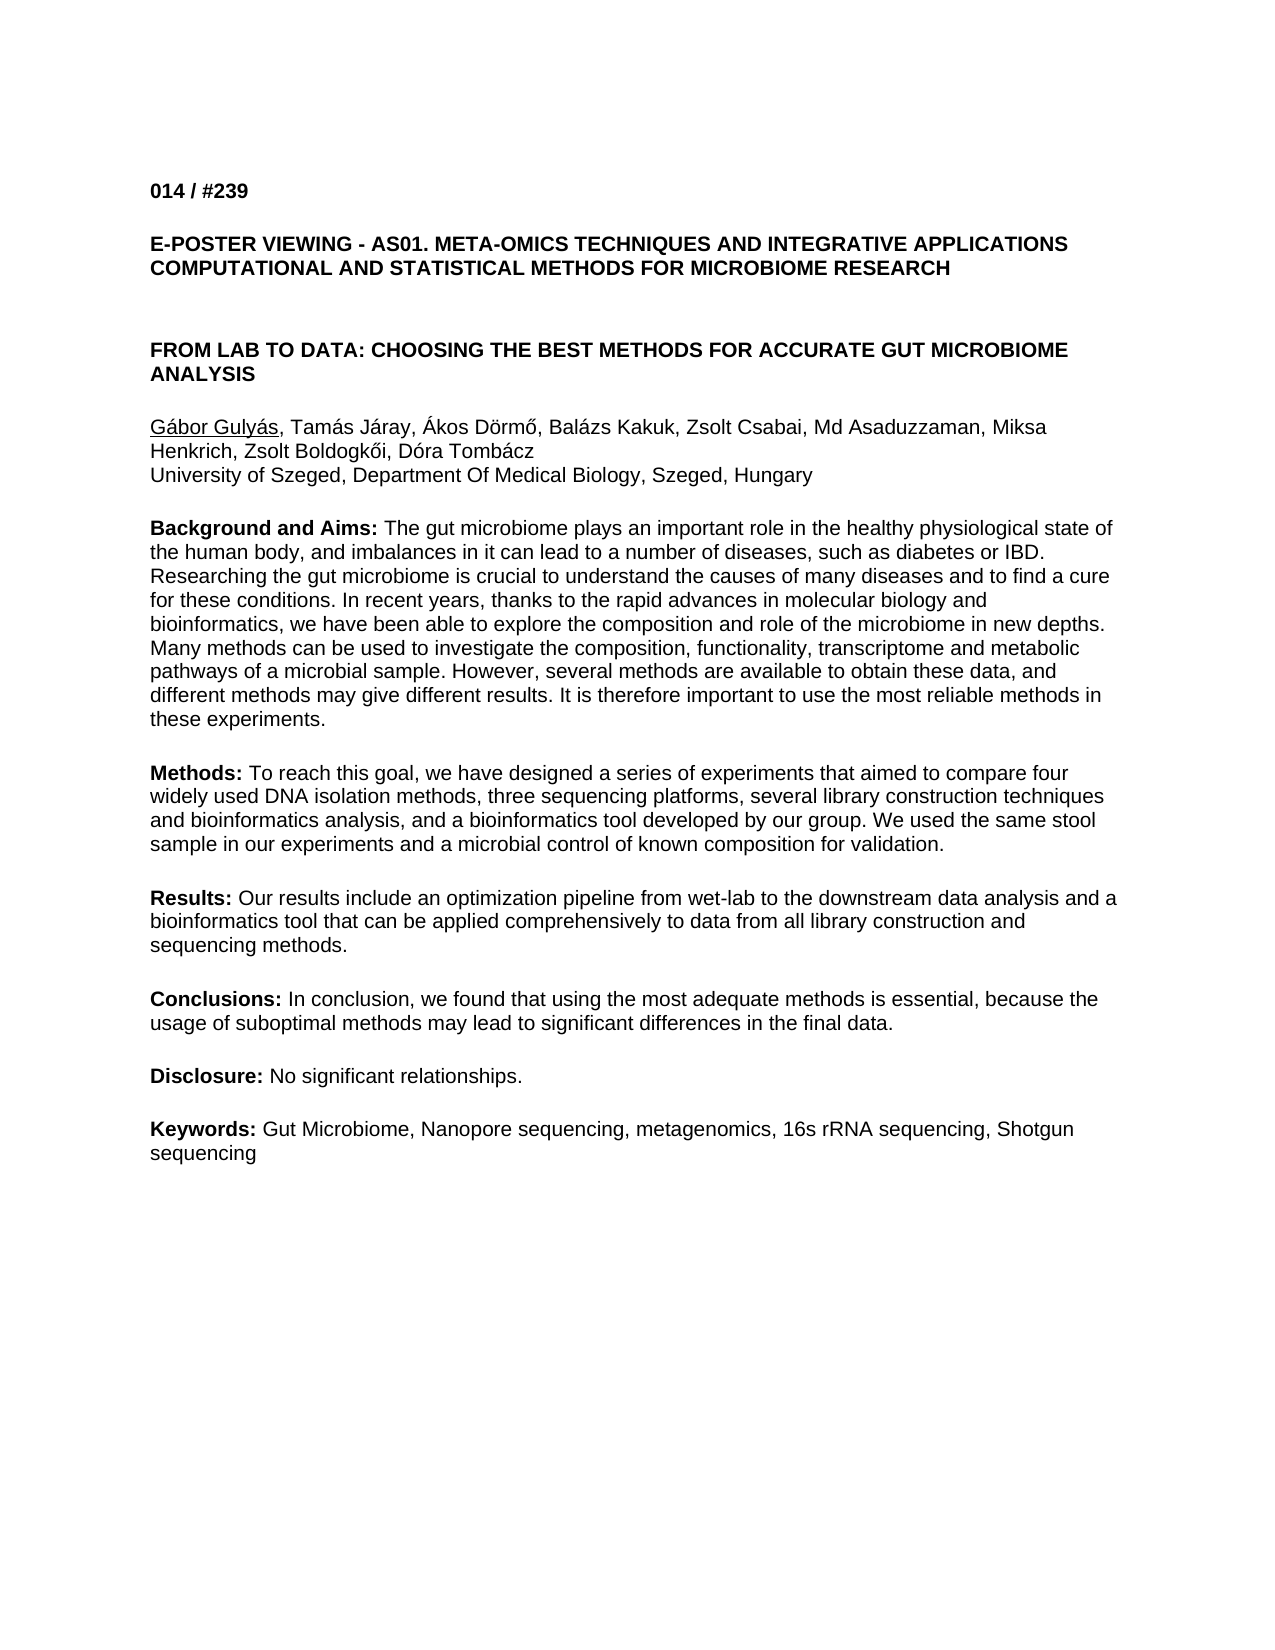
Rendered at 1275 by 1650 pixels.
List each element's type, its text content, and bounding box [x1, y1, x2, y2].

text Gábor Gulyás, Tamás Járay, Ákos Dörmő, Balázs Kakuk, Zsolt Csabai, Md Asaduzzaman, Miksa Henkrich, Zsolt Boldogkői, Dóra Tombácz University of Szeged, Department Of Medical Biology, Szeged, Hungary [150, 414, 1125, 486]
text Disclosure: No significant relationships. [150, 1063, 1125, 1087]
text Background and Aims: The gut microbiome plays an important role in the healthy physiological state of the human body, and imbalances in it can lead to a number of diseases, such as diabetes or IBD. Researching the gut microbiome is crucial to understand the causes of many diseases and to find a cure for these conditions. In recent years, thanks to the rapid advances in molecular biology and bioinformatics, we have been able to explore the composition and role of the microbiome in new depths. Many methods can be used to investigate the composition, functionality, transcriptome and metabolic pathways of a microbial sample. However, several methods are available to obtain these data, and different methods may give different results. It is therefore important to use the most reliable methods in these experiments. [150, 516, 1125, 731]
text Conclusions: In conclusion, we found that using the most adequate methods is essential, because the usage of suboptimal methods may lead to significant differences in the final data. [150, 986, 1125, 1034]
text E-POSTER VIEWING - AS01. META-OMICS TECHNIQUES AND INTEGRATIVE APPLICATIONS COMPUTATIONAL AND STATISTICAL METHODS FOR MICROBIOME RESEARCH [150, 232, 1125, 308]
text Results: Our results include an optimization pipeline from wet-lab to the downstream data analysis and a bioinformatics tool that can be applied comprehensively to data from all library construction and sequencing methods. [150, 885, 1125, 957]
text FROM LAB TO DATA: CHOOSING THE BEST METHODS FOR ACCURATE GUT MICROBIOME ANALYSIS [150, 337, 1125, 385]
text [150, 1117, 1125, 1164]
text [150, 179, 1125, 203]
text Methods: To reach this goal, we have designed a series of experiments that aimed to compare four widely used DNA isolation methods, three sequencing platforms, several library construction techniques and bioinformatics analysis, and a bioinformatics tool developed by our group. We used the same stool sample in our experiments and a microbial control of known composition for validation. [150, 760, 1125, 856]
